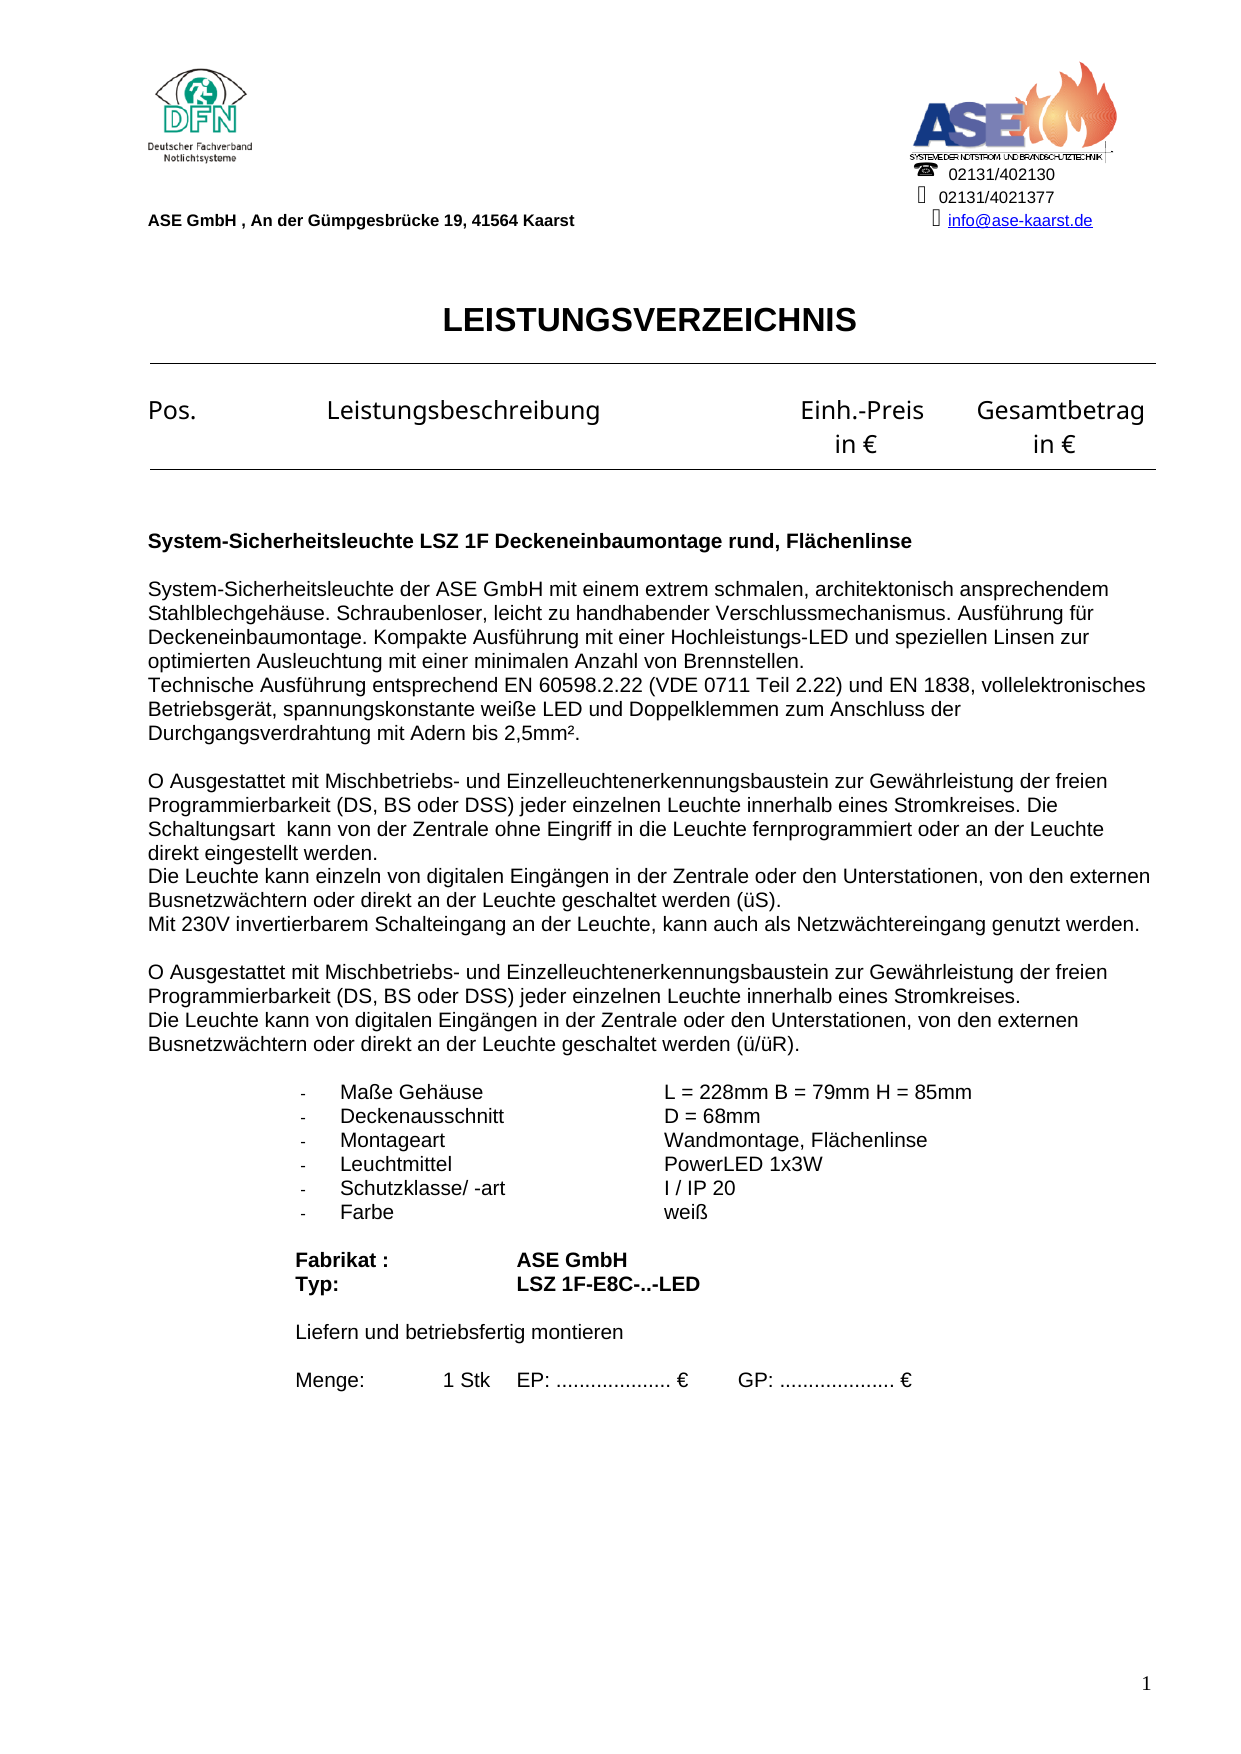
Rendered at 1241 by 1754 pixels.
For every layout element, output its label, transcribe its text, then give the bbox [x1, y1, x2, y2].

text Liefern und betriebsfertig montieren [221, 1319, 1152, 1343]
text System-Sicherheitsleuchte der ASE GmbH mit einem extrem schmalen, architektonisch ansprechendem Stahlblechgehäuse. Schraubenloser, leicht zu handhabender Verschlussmechanismus. Ausführung für Deckeneinbaumontage. Kompakte Ausführung mit einer Hochleistungs-LED und speziellen Linsen zur optimierten Ausleuchtung mit einer minimalen Anzahl von Brennstellen. [148, 577, 1152, 673]
text Mit 230V invertierbarem Schalteingang an der Leuchte, kann auch als Netzwächtereingang genutzt werden. [148, 912, 1152, 936]
text Fabrikat : ASE GmbH [221, 1248, 1152, 1272]
list Schutzklasse/ -art I / IP 20 [300, 1176, 1152, 1200]
list Maße Gehäuse L = 228mm B = 79mm H = 85mm [300, 1080, 1152, 1104]
text Die Leuchte kann einzeln von digitalen Eingängen in der Zentrale oder den Unterstationen, von den externen Busnetzwächtern oder direkt an der Leuchte geschaltet werden (üS). [148, 864, 1152, 912]
text System-Sicherheitsleuchte LSZ 1F Deckeneinbaumontage rund, Flächenlinse [148, 529, 1122, 553]
text Typ: LSZ 1F-E8C-..-LED [221, 1272, 1152, 1296]
list Deckenausschnitt D = 68mm [300, 1104, 1152, 1128]
text O Ausgestattet mit Mischbetriebs- und Einzelleuchtenerkennungsbaustein zur Gewährleistung der freien Programmierbarkeit (DS, BS oder DSS) jeder einzelnen Leuchte innerhalb eines Stromkreises. [148, 960, 1152, 1008]
text Technische Ausführung entsprechend EN 60598.2.22 (VDE 0711 Teil 2.22) und EN 1838, vollelektronisches Betriebsgerät, spannungskonstante weiße LED und Doppelklemmen zum Anschluss der Durchgangsverdrahtung mit Adern bis 2,5mm². [148, 673, 1152, 744]
text O Ausgestattet mit Mischbetriebs- und Einzelleuchtenerkennungsbaustein zur Gewährleistung der freien Programmierbarkeit (DS, BS oder DSS) jeder einzelnen Leuchte innerhalb eines Stromkreises. Die Schaltungsart kann von der Zentrale ohne Eingriff in die Leuchte fernprogrammiert oder an der Leuchte direkt eingestellt werden. [148, 768, 1152, 864]
subtitle LEISTUNGSVERZEICHNIS [148, 300, 1152, 338]
text Die Leuchte kann von digitalen Eingängen in der Zentrale oder den Unterstationen, von den externen Busnetzwächtern oder direkt an der Leuchte geschaltet werden (ü/üR). [148, 1008, 1152, 1056]
subtitle Pos. Leistungsbeschreibung Einh.-Preis Gesamtbetrag in € in € [148, 393, 1152, 461]
list Leuchtmittel PowerLED 1x3W [300, 1152, 1152, 1176]
list Montageart Wandmontage, Flächenlinse [300, 1128, 1152, 1152]
list Farbe weiß [300, 1200, 1152, 1224]
text Menge: 1 Stk EP: .................... € GP: .................... € [221, 1367, 1152, 1391]
